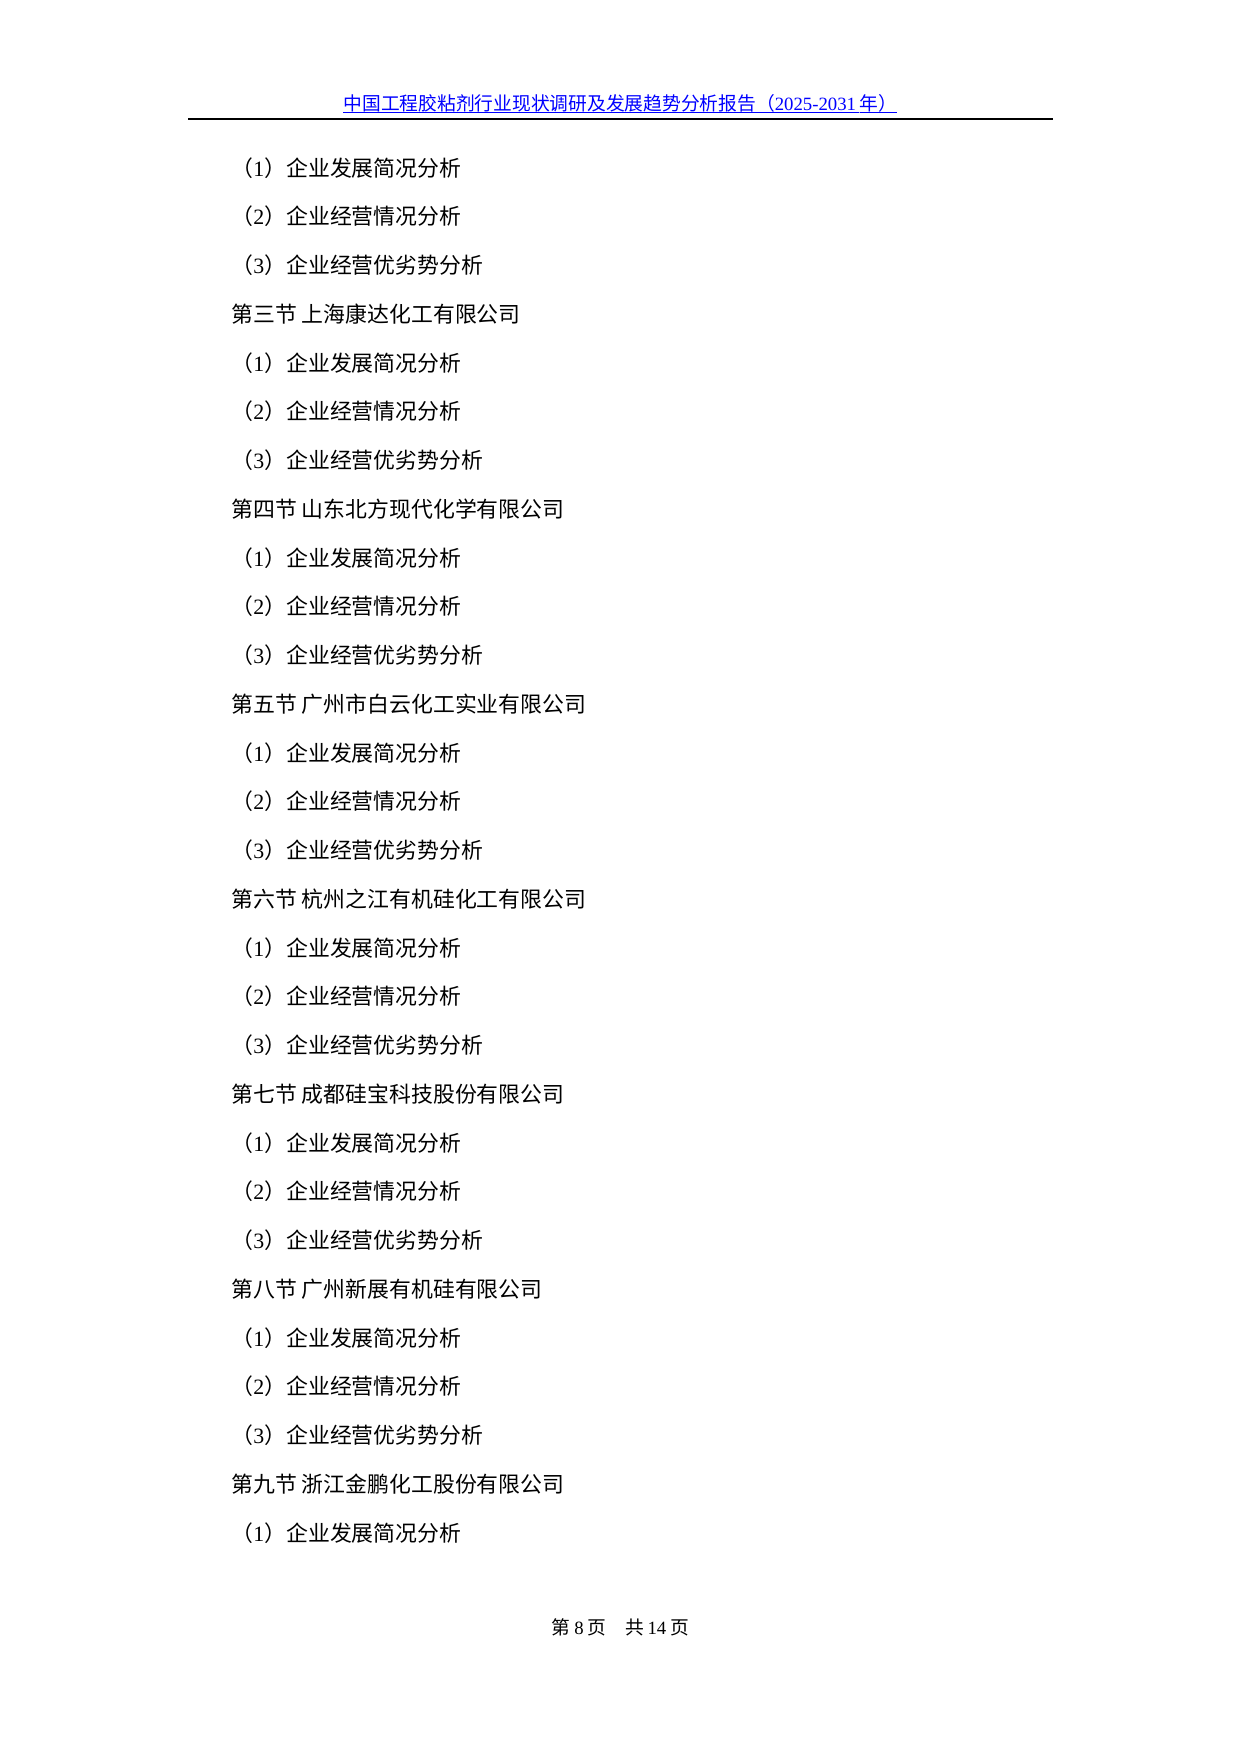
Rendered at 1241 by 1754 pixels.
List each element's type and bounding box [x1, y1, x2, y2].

text [187, 150, 1053, 1548]
